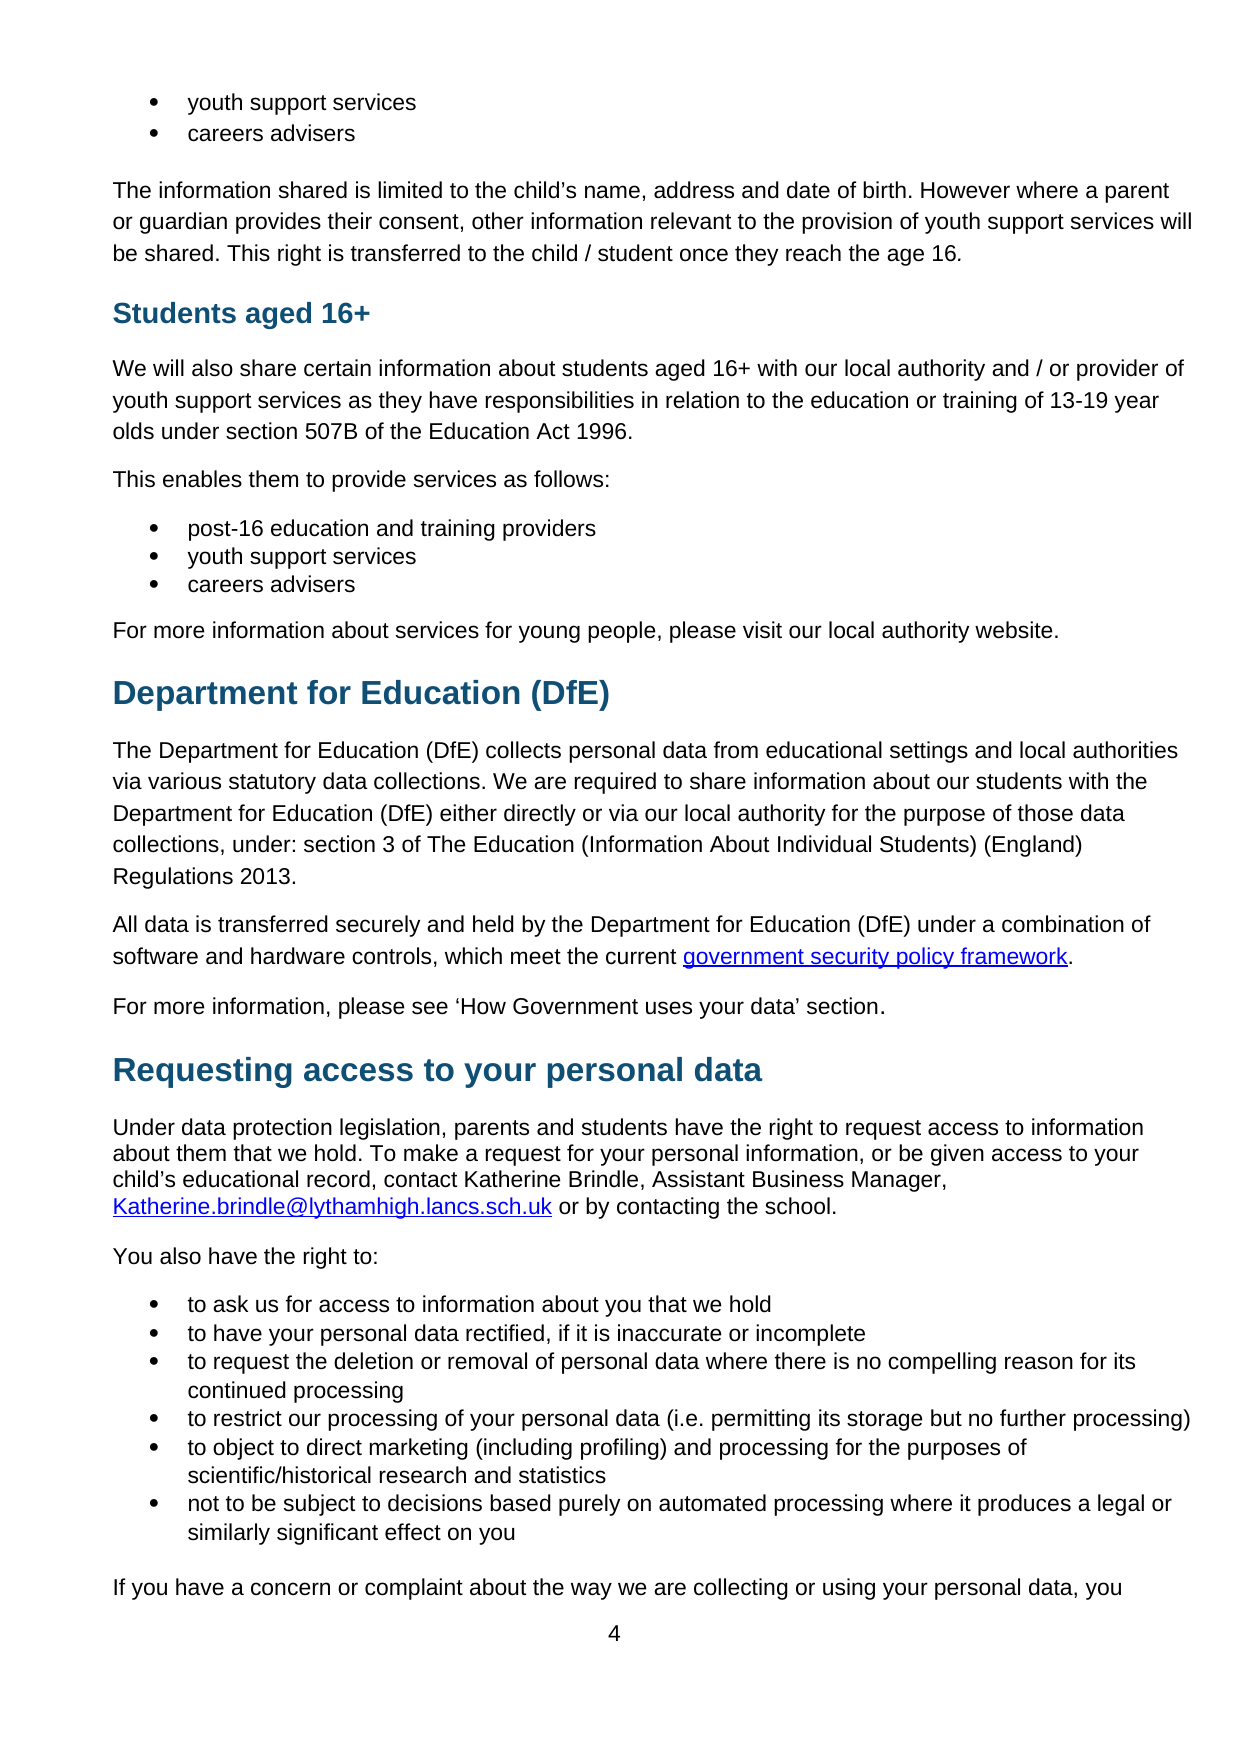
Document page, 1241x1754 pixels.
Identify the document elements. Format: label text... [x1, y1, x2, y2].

list not to be subject to decisions based purely on automated processing where it produces a legal or similarly significant effect on you [150, 1490, 1196, 1545]
list to object to direct marketing (including profiling) and processing for the purposes of scientific/historical research and statistics [150, 1433, 1196, 1488]
text For more information about services for young people, please visit our local authority website. [112, 617, 1196, 643]
subtitle Requesting access to your personal data [112, 1050, 1196, 1089]
list to restrict our processing of your personal data (i.e. permitting its storage but no further processing) [150, 1405, 1196, 1431]
list post-16 education and training providers [150, 514, 1196, 541]
text Under data protection legislation, parents and students have the right to request access to information about them that we hold. To make a request for your personal information, or be given access to your child’s educational record, contact Katherine Brindle, Assistant Business Manager, Katherine.brindle@lythamhigh.lancs.sch.uk or by contacting the school. [112, 1114, 1196, 1219]
text This enables them to provide services as follows: [112, 466, 1196, 493]
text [112, 1574, 1196, 1600]
list youth support services [150, 543, 1196, 569]
text All data is transferred securely and held by the Department for Education (DfE) under a combination of software and hardware controls, which meet the current government security policy framework. [112, 911, 1196, 969]
list to ask us for access to information about you that we hold [150, 1291, 1196, 1318]
subtitle Students aged 16+ [112, 296, 1196, 330]
text For more information, please see ‘How Government uses your data’ section. [112, 991, 1196, 1019]
list youth support services [150, 89, 1196, 115]
list to request the deletion or removal of personal data where there is no compelling reason for its continued processing [150, 1348, 1196, 1403]
text The information shared is limited to the child’s name, address and date of birth. However where a parent or guardian provides their consent, other information relevant to the provision of youth support services will be shared. This right is transferred to the child / student once they reach the age 16. [112, 177, 1196, 266]
subtitle Department for Education (DfE) [112, 673, 1196, 712]
list careers advisers [150, 571, 1196, 598]
text We will also share certain information about students aged 16+ with our local authority and / or provider of youth support services as they have responsibilities in relation to the education or training of 13-19 year olds under section 507B of the Education Act 1996. [112, 355, 1196, 444]
text The Department for Education (DfE) collects personal data from educational settings and local authorities via various statutory data collections. We are required to share information about our students with the Department for Education (DfE) either directly or via our local authority for the purpose of those data collections, under: section 3 of The Education (Information About Individual Students) (England) Regulations 2013. [112, 737, 1196, 889]
text You also have the right to: [112, 1243, 1196, 1269]
list careers advisers [150, 120, 1196, 147]
list to have your personal data rectified, if it is inaccurate or incomplete [150, 1320, 1196, 1346]
